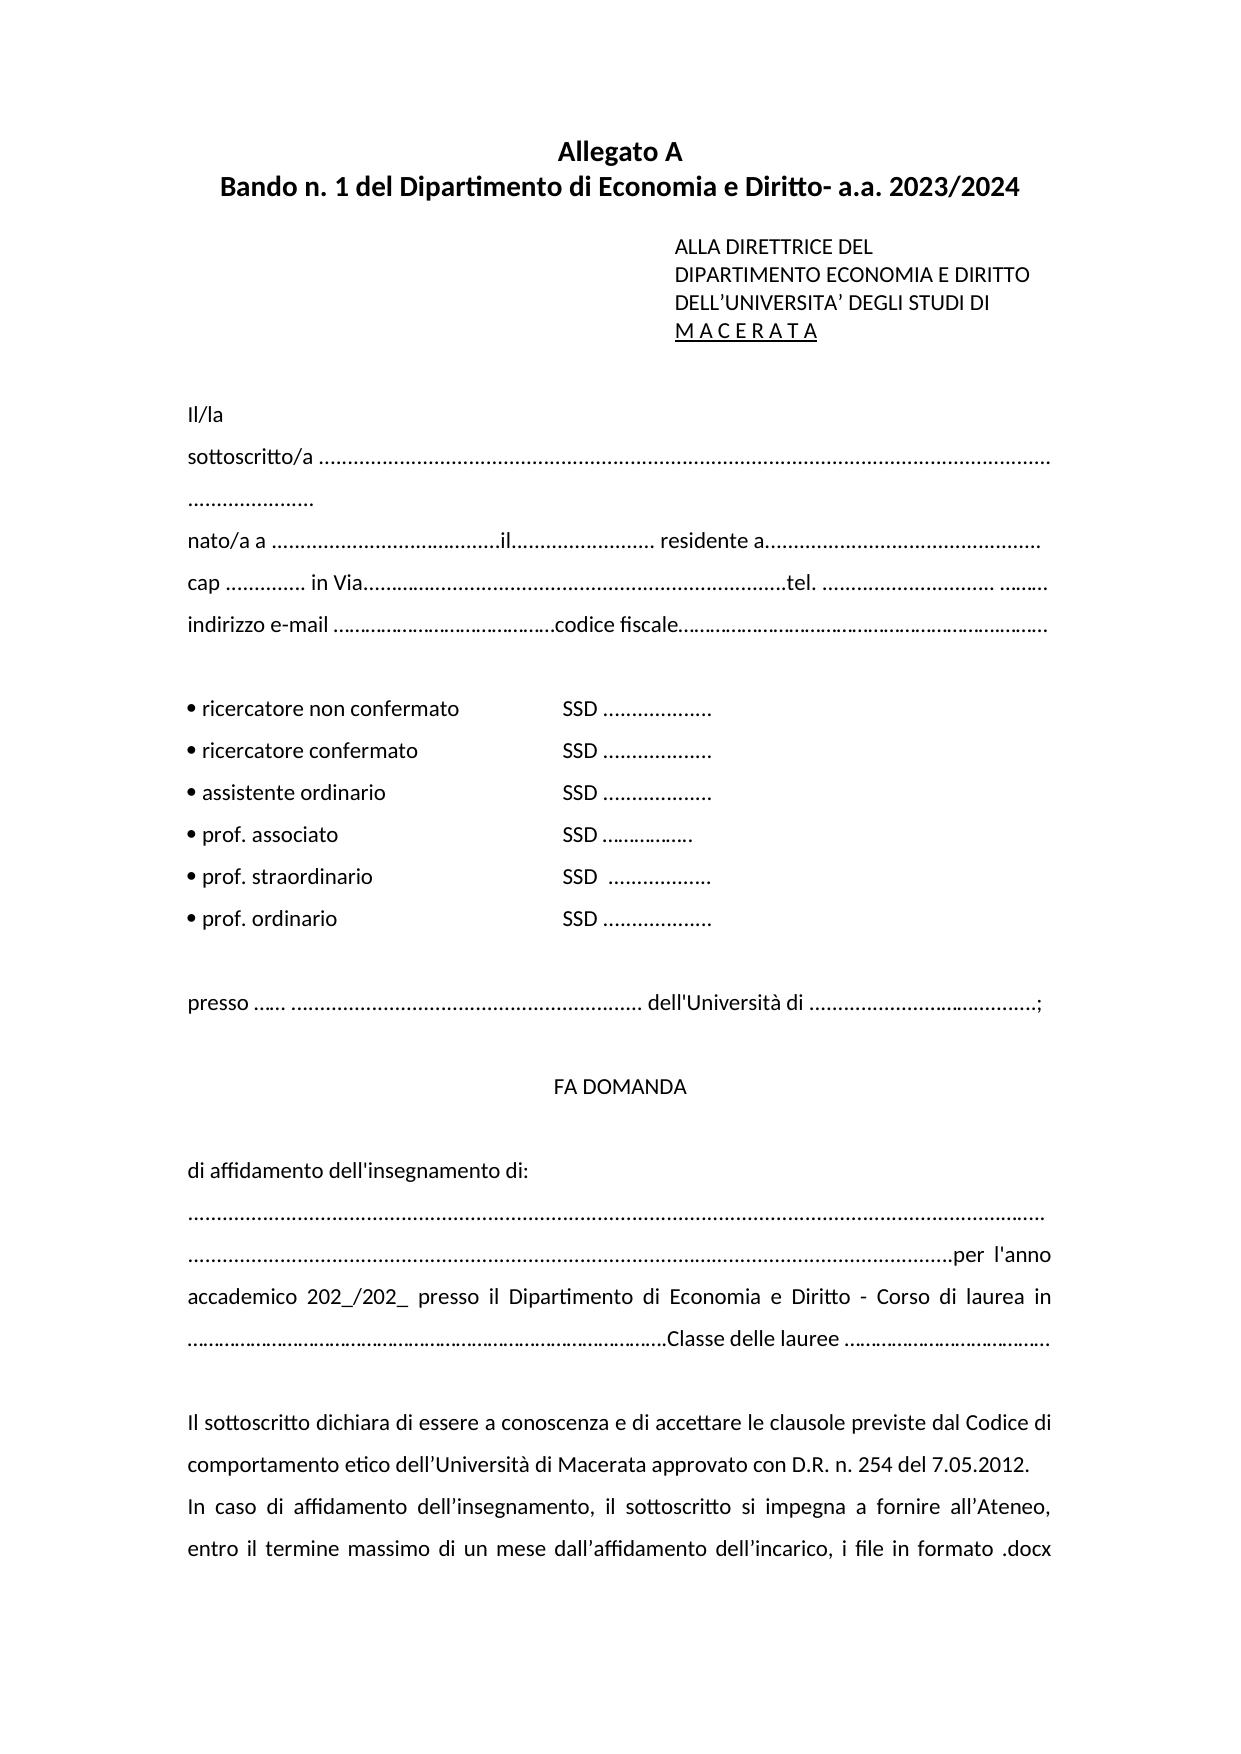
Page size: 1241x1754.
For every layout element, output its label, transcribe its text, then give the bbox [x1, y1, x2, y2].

text .............................................................................................................................................…..... [187, 1198, 1053, 1226]
text indirizzo e-mail ……………………………………codice fiscale…………………………………………………….……… [187, 610, 1053, 638]
text ricercatore confermato SSD ................... [187, 736, 1053, 764]
text ........................................................................................…..........................................per l'anno accademico 202_/202_ presso il Dipartimento di Economia e Diritto - Corso di laurea in ……………………………………………………………………………….Classe delle lauree ………………………………… [187, 1240, 1053, 1352]
text Il sottoscritto dichiara di essere a conoscenza e di accettare le clausole previste dal Codice di comportamento etico dell’Università di Macerata approvato con D.R. n. 254 del 7.05.2012. [187, 1408, 1053, 1478]
text nato/a a ............................….........il......................... residente a................................................ [187, 526, 1053, 554]
text prof. straordinario SSD .................. [187, 862, 1053, 890]
subtitle Bando n. 1 del Dipartimento di Economia e Diritto- a.a. 2023/2024 [187, 168, 1053, 204]
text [187, 1492, 1053, 1562]
text cap .............. in Via......……..............................................................tel. .............................. ……… [187, 568, 1053, 596]
text M A C E R A T A [187, 316, 1053, 344]
text presso …… ............................................................. dell'Università di .......................……...........; [187, 988, 1053, 1016]
text prof. ordinario SSD ................... [187, 904, 1053, 932]
text DIPARTIMENTO ECONOMIA E DIRITTO [599, 260, 1053, 288]
subtitle ALLA DIRETTRICE DEL [187, 232, 1053, 260]
text Il/la sottoscritto/a ..................................................................................................................................................... [187, 400, 1053, 512]
text prof. associato SSD …………….. [187, 820, 1053, 848]
text ricercatore non confermato SSD ................... [187, 694, 1053, 722]
text DELL’UNIVERSITA’ DEGLI STUDI DI [187, 288, 1053, 316]
subtitle Allegato A [187, 133, 1053, 168]
text assistente ordinario SSD ................... [187, 778, 1053, 806]
text di affidamento dell'insegnamento di: [187, 1156, 1053, 1184]
subtitle FA DOMANDA [187, 1072, 1053, 1100]
